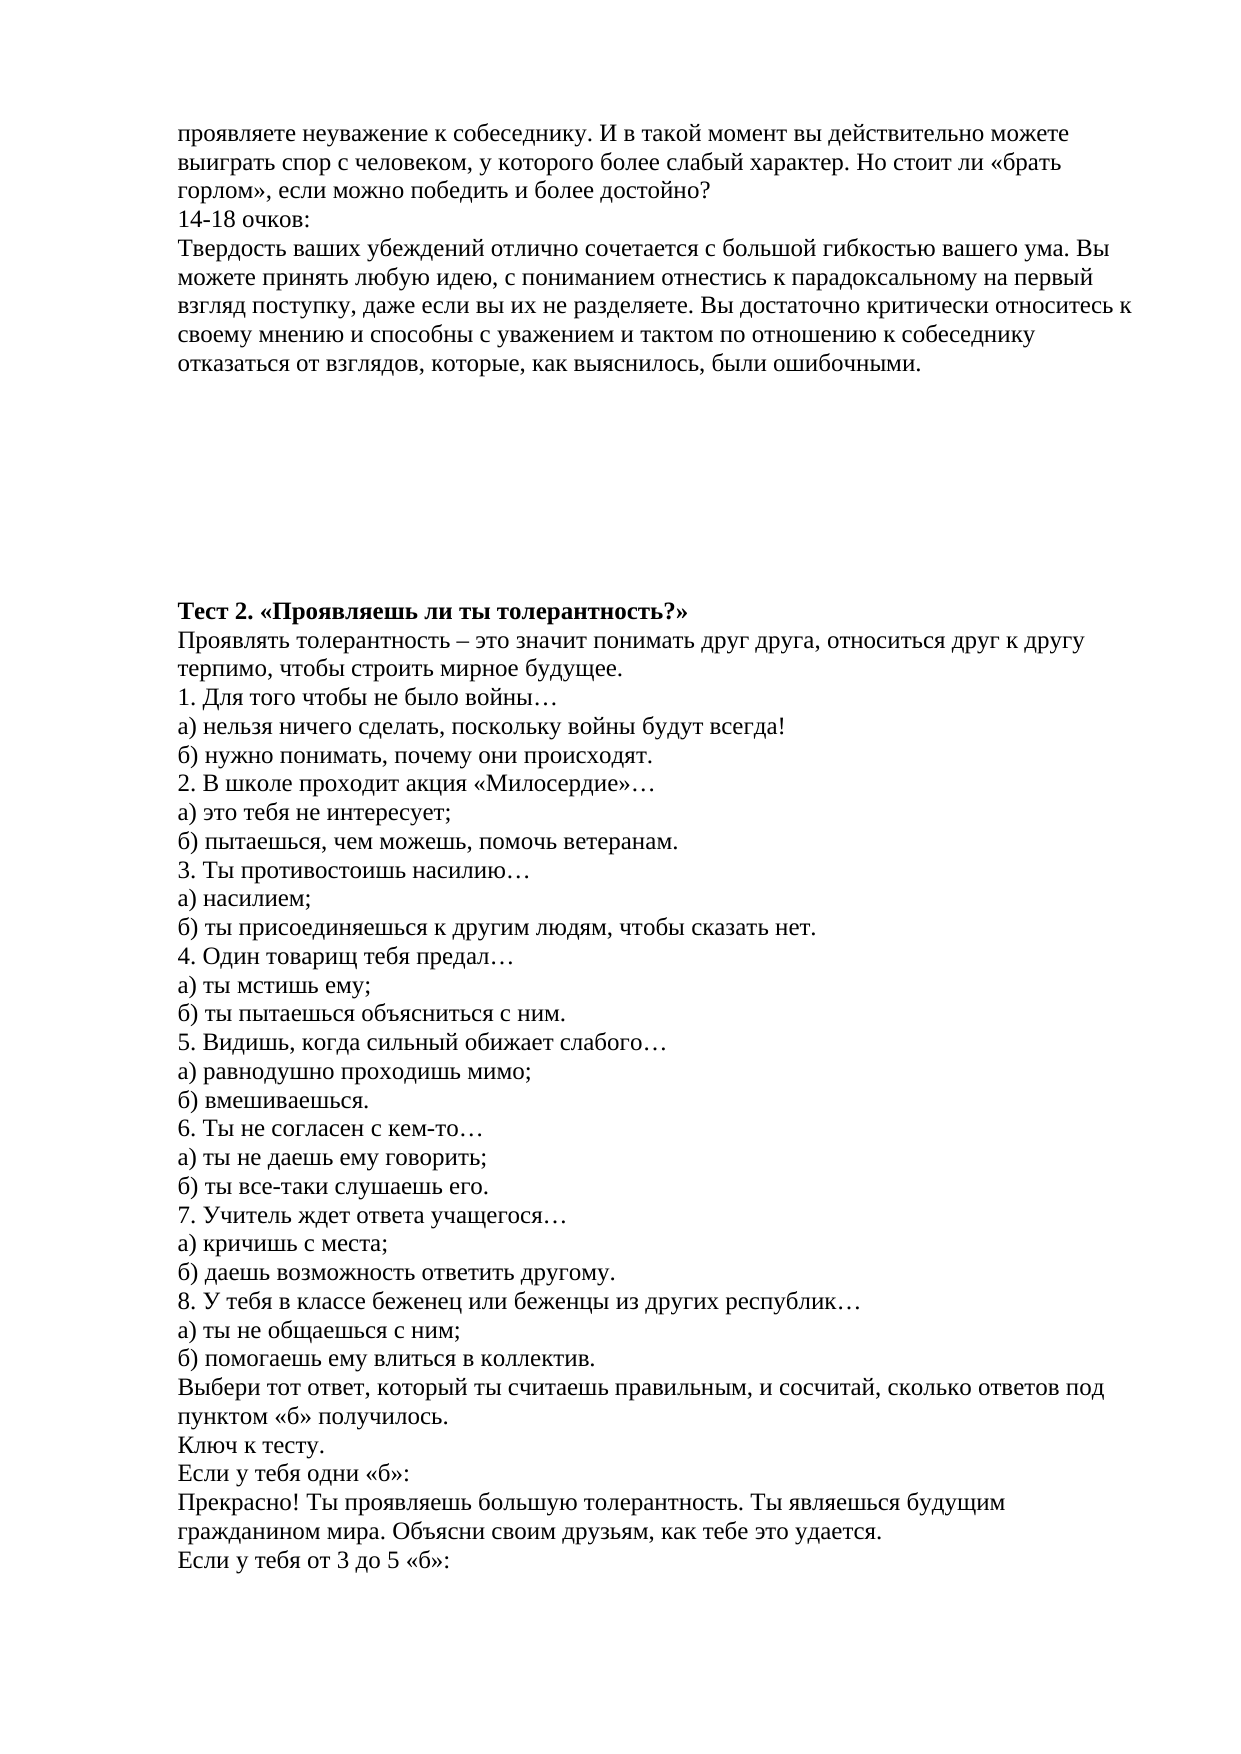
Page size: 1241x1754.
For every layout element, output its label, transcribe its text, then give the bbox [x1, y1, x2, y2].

text Если у тебя одни «б»: [177, 1458, 1152, 1487]
text а) это тебя не интересует; [177, 797, 1152, 826]
text 2. В школе проходит акция «Милосердие»… [177, 768, 1152, 797]
text а) равнодушно проходишь мимо; [177, 1056, 1152, 1085]
text 1. Для того чтобы не было войны… [177, 682, 1152, 711]
text б) ты присоединяешься к другим людям, чтобы сказать нет. [177, 912, 1152, 941]
text б) пытаешься, чем можешь, помочь ветеранам. [177, 826, 1152, 855]
text 8. У тебя в классе беженец или беженцы из других республик… [177, 1286, 1152, 1315]
text 6. Ты не согласен с кем-то… [177, 1113, 1152, 1142]
text 5. Видишь, когда сильный обижает слабого… [177, 1027, 1152, 1056]
text а) ты не даешь ему говорить; [177, 1142, 1152, 1171]
text б) вмешиваешься. [177, 1085, 1152, 1113]
text 7. Учитель ждет ответа учащегося… [177, 1200, 1152, 1228]
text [177, 118, 1152, 204]
text Тест 2. «Проявляешь ли ты толерантность?» [177, 596, 1152, 625]
text а) кричишь с места; [177, 1228, 1152, 1257]
text б) даешь возможность ответить другому. [177, 1257, 1152, 1286]
text Твердость ваших убеждений отлично сочетается с большой гибкостью вашего ума. Вы можете принять любую идею, с пониманием отнестись к парадоксальному на первый взгляд поступку, даже если вы их не разделяете. Вы достаточно критически относитесь к своему мнению и способны с уважением и тактом по отношению к собеседнику отказаться от взглядов, которые, как выяснилось, были ошибочными. [177, 233, 1152, 377]
text Проявлять толерантность – это значит понимать друг друга, относиться друг к другу терпимо, чтобы строить мирное будущее. [177, 625, 1152, 682]
text а) ты не общаешься с ним; [177, 1315, 1152, 1343]
text а) нельзя ничего сделать, поскольку войны будут всегда! [177, 711, 1152, 740]
text Прекрасно! Ты проявляешь большую толерантность. Ты являешься будущим гражданином мира. Объясни своим друзьям, как тебе это удается. [177, 1487, 1152, 1545]
text 14-18 очков: [177, 204, 1152, 233]
text Ключ к тесту. [177, 1430, 1152, 1458]
text а) ты мстишь ему; [177, 970, 1152, 998]
text б) ты пытаешься объясниться с ним. [177, 998, 1152, 1027]
text Выбери тот ответ, который ты считаешь правильным, и сосчитай, сколько ответов под пунктом «б» получилось. [177, 1372, 1152, 1430]
text 3. Ты противостоишь насилию… [177, 855, 1152, 883]
text а) насилием; [177, 883, 1152, 912]
text Если у тебя от 3 до 5 «б»: [177, 1545, 1152, 1573]
text б) помогаешь ему влиться в коллектив. [177, 1343, 1152, 1372]
text б) нужно понимать, почему они происходят. [177, 740, 1152, 768]
text 4. Один товарищ тебя предал… [177, 941, 1152, 970]
text б) ты все-таки слушаешь его. [177, 1171, 1152, 1200]
